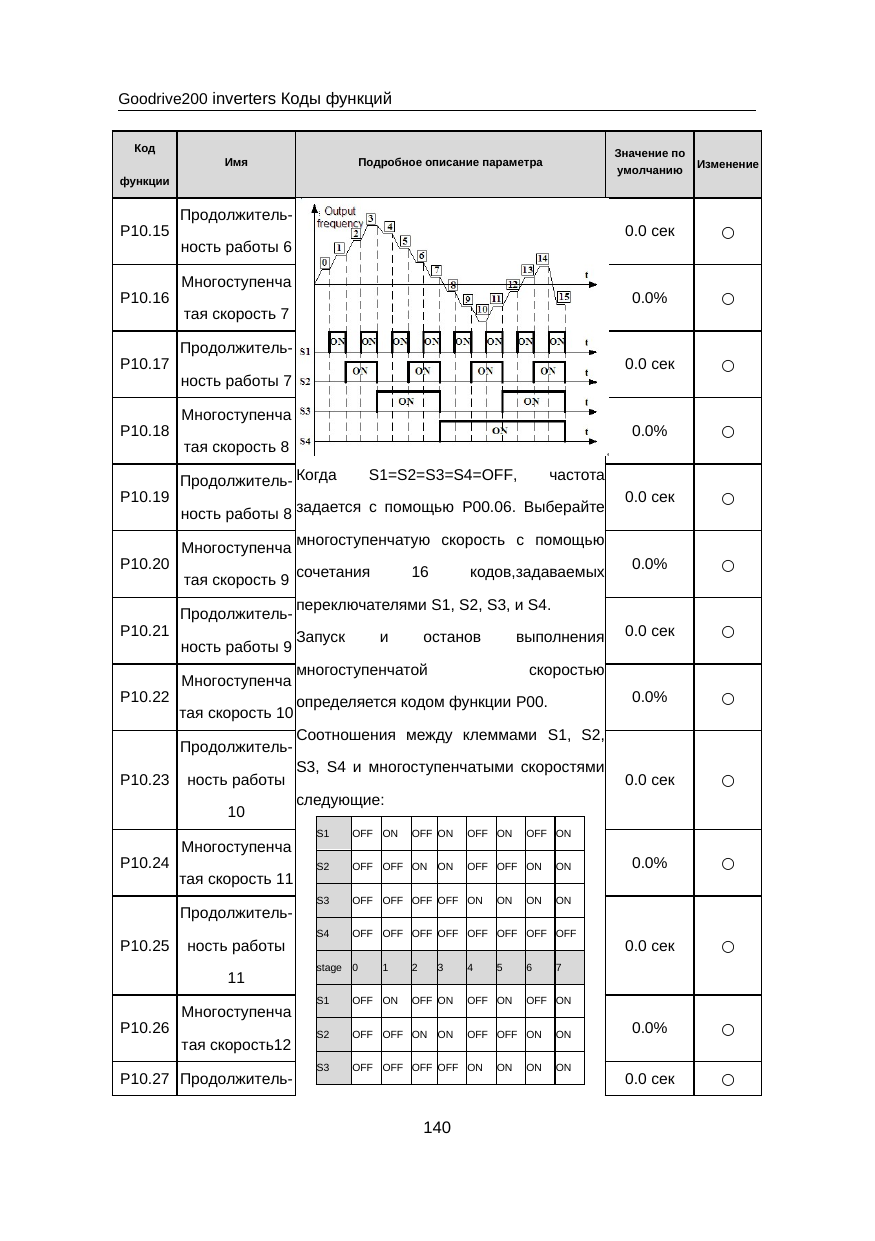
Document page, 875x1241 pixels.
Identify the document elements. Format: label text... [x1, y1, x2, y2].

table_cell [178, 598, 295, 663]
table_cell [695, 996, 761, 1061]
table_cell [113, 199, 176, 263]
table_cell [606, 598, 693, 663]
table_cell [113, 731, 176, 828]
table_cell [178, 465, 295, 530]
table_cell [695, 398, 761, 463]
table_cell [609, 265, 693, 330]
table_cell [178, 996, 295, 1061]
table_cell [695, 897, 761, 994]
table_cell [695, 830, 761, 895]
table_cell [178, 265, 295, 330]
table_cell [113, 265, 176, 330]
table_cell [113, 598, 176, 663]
table_header Значение по умолчанию [606, 132, 693, 197]
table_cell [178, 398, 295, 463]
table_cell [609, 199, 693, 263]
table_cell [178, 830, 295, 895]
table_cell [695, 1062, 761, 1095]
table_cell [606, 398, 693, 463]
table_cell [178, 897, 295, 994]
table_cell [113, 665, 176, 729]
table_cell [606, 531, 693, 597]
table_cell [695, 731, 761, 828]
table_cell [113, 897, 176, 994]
table_header Имя [178, 132, 295, 197]
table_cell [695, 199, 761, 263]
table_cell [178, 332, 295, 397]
table_header Подробное описание параметра [296, 132, 605, 197]
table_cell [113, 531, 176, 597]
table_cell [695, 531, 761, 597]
picture [296, 198, 609, 456]
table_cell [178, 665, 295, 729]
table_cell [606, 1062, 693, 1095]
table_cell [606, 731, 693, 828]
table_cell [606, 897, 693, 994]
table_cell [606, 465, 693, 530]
table_header Изменение [695, 132, 761, 197]
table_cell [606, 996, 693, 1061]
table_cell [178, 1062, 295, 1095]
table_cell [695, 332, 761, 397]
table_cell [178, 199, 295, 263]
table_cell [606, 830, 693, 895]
table_header Код функции [113, 132, 176, 197]
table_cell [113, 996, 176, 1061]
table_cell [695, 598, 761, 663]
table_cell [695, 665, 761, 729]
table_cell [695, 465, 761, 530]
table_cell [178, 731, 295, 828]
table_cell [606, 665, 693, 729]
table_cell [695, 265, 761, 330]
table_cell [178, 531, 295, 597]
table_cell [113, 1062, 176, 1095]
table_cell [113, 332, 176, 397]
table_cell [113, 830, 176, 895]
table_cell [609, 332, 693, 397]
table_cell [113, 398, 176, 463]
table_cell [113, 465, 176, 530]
